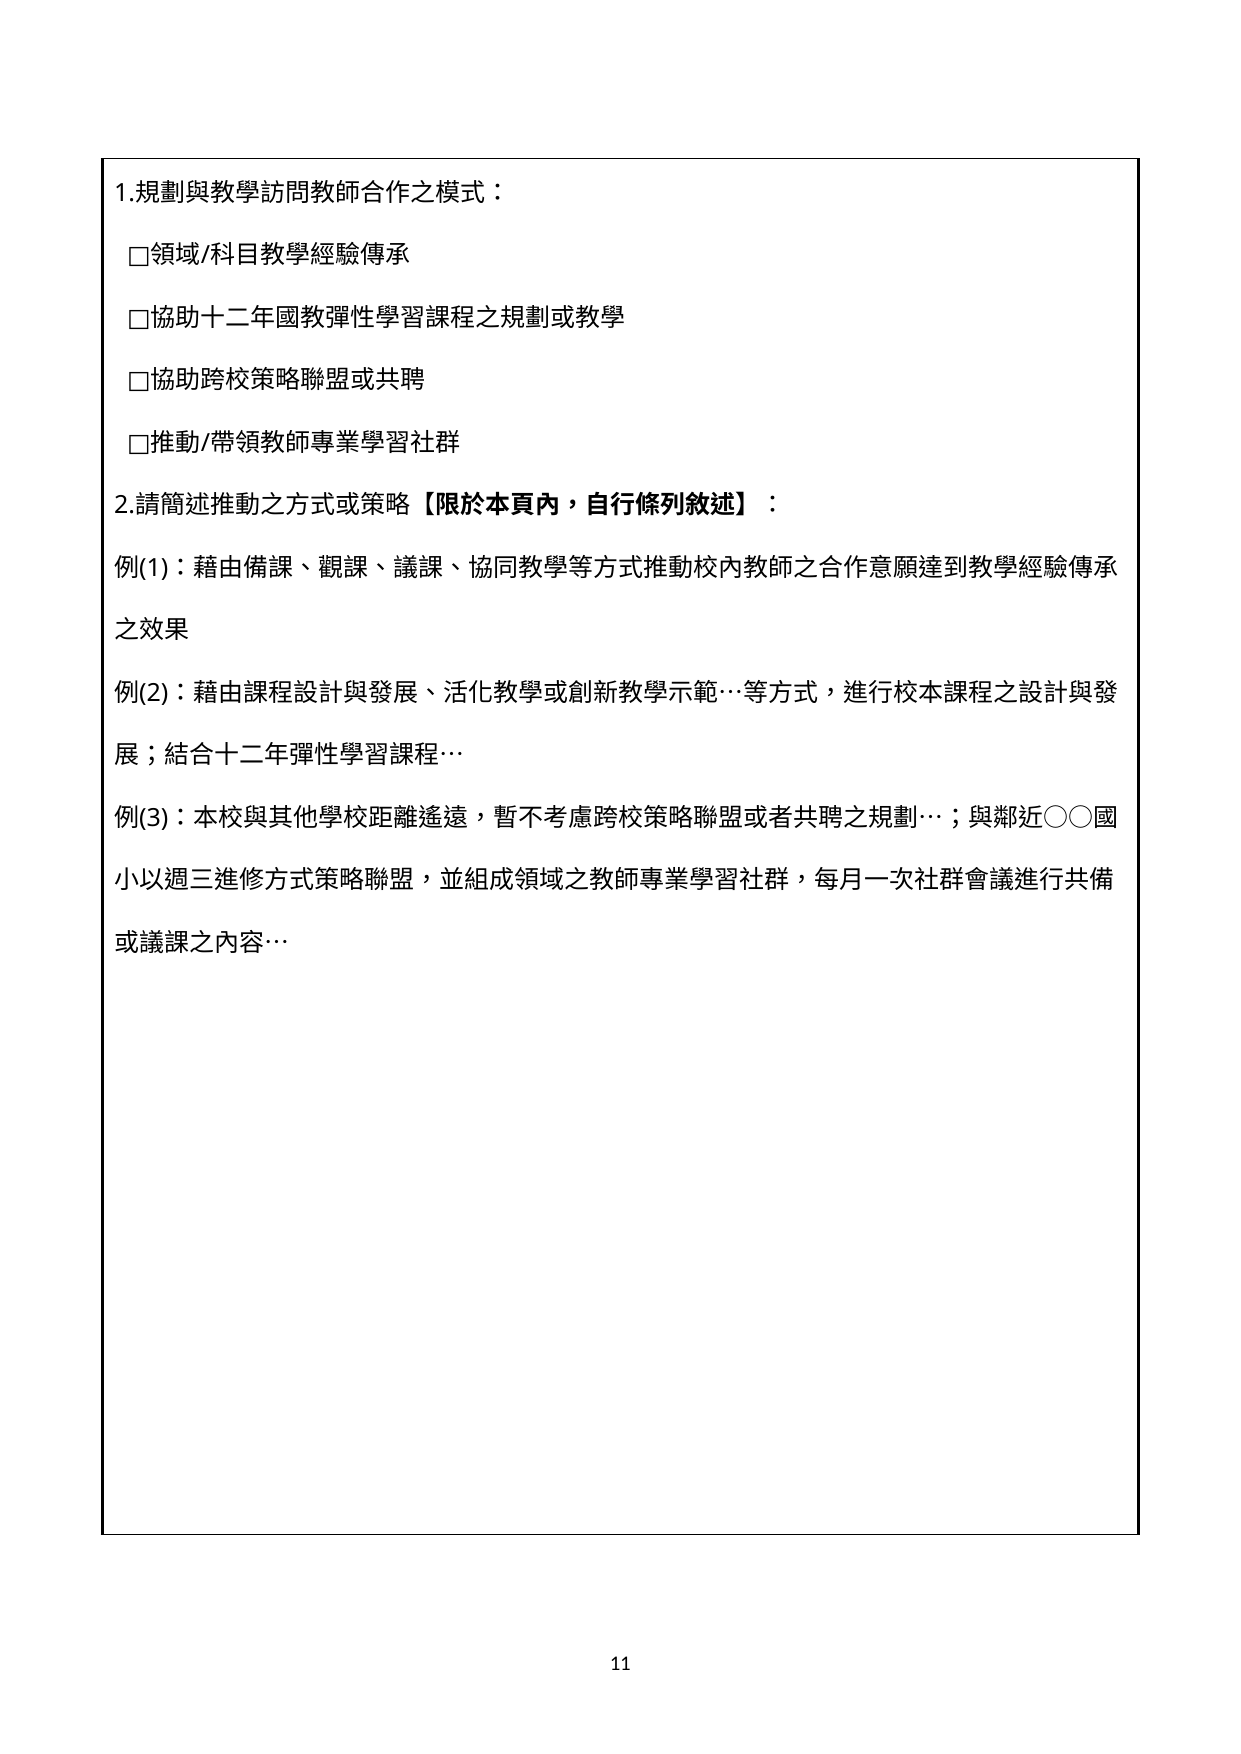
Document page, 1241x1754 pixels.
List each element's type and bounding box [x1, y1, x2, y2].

table_cell [104, 159, 1137, 1534]
